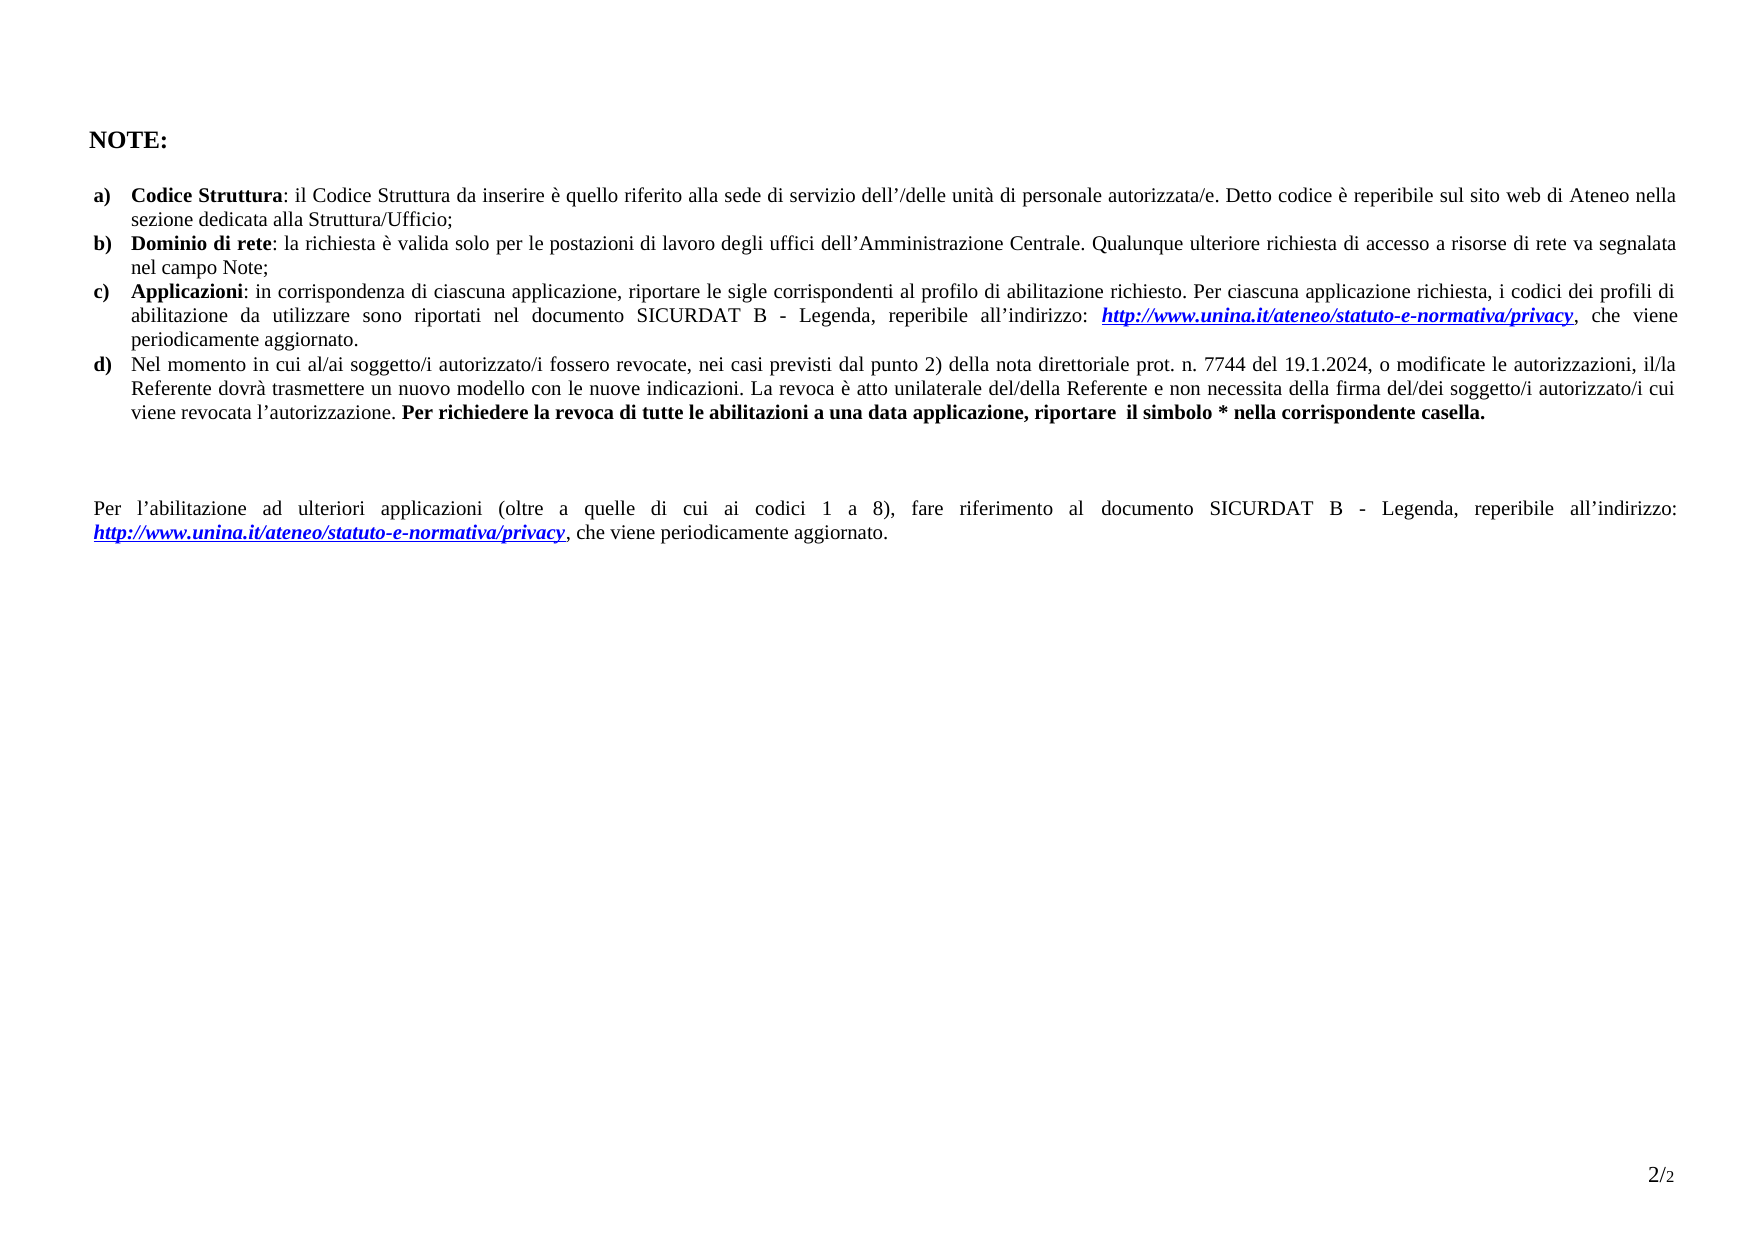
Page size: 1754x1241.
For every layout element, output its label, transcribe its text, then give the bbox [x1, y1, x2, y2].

text Per l’abilitazione ad ulteriori applicazioni (oltre a quelle di cui ai codici 1 a 8), fare riferimento al documento SICURDAT B - Legenda, reperibile all’indirizzo: http://www.unina.it/ateneo/statuto-e-normativa/privacy, che viene periodicamente aggiornato. [93, 496, 1678, 544]
list Codice Struttura: il Codice Struttura da inserire è quello riferito alla sede di servizio dell’/delle unità di personale autorizzata/e. Detto codice è reperibile sul sito web di Ateneo nella sezione dedicata alla Struttura/Ufficio; [93, 183, 1678, 231]
text NOTE: [89, 125, 1678, 154]
list Nel momento in cui al/ai soggetto/i autorizzato/i fossero revocate, nei casi previsti dal punto 2) della nota direttoriale prot. n. 7744 del 19.1.2024, o modificate le autorizzazioni, il/la Referente dovrà trasmettere un nuovo modello con le nuove indicazioni. La revoca è atto unilaterale del/della Referente e non necessita della firma del/dei soggetto/i autorizzato/i cui viene revocata l’autorizzazione. Per richiedere la revoca di tutte le abilitazioni a una data applicazione, riportare il simbolo * nella corrispondente casella. [93, 352, 1678, 424]
list Applicazioni: in corrispondenza di ciascuna applicazione, riportare le sigle corrispondenti al profilo di abilitazione richiesto. Per ciascuna applicazione richiesta, i codici dei profili di abilitazione da utilizzare sono riportati nel documento SICURDAT B - Legenda, reperibile all’indirizzo: http://www.unina.it/ateneo/statuto-e-normativa/privacy, che viene periodicamente aggiornato. [93, 279, 1678, 351]
list Dominio di rete: la richiesta è valida solo per le postazioni di lavoro degli uffici dell’Amministrazione Centrale. Qualunque ulteriore richiesta di accesso a risorse di rete va segnalata nel campo Note; [93, 231, 1678, 279]
